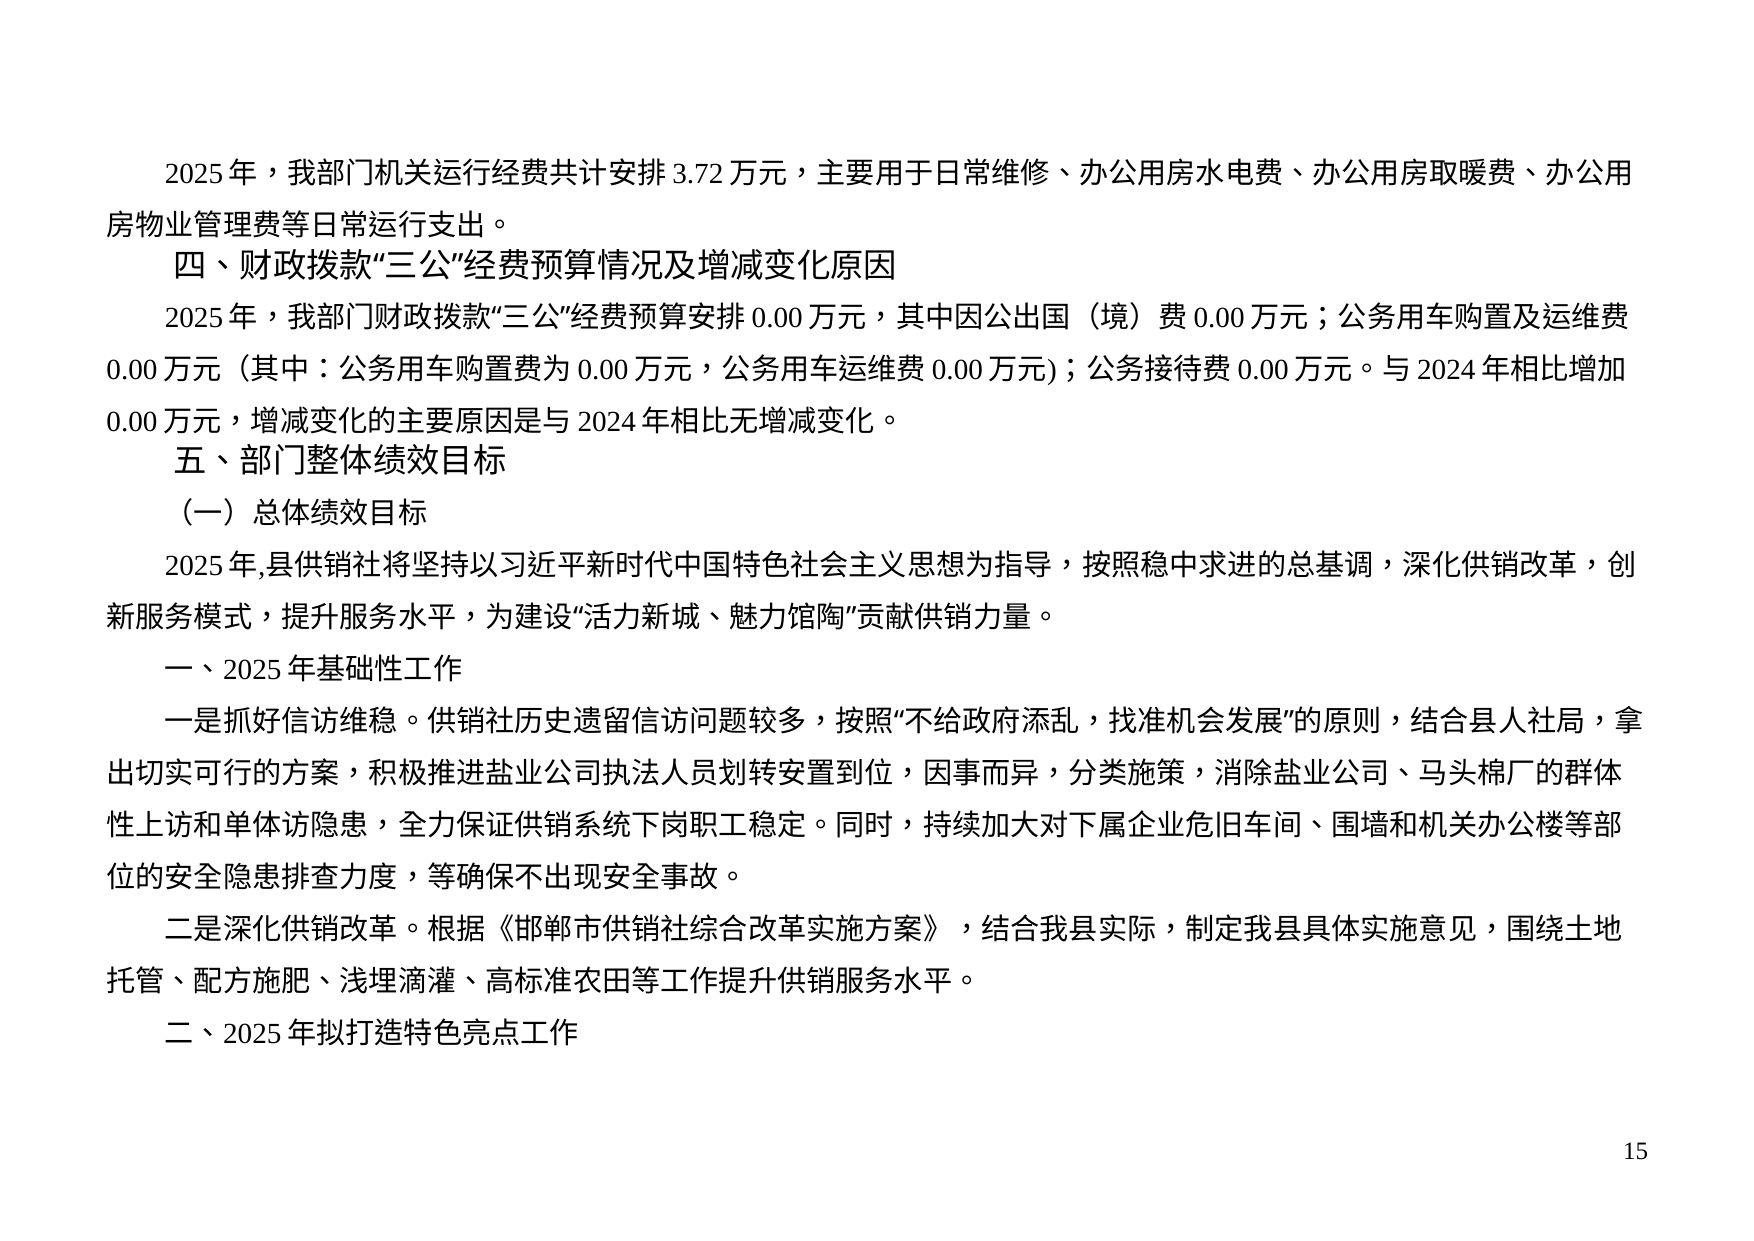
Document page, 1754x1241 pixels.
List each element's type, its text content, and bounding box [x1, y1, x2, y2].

text 五、部门整体绩效目标 [106, 443, 1648, 480]
text 2025年，我部门财政拨款“三公”经费预算安排0.00万元，其中因公出国（境）费0.00万元；公务用车购置及运维费0.00万元（其中：公务用车购置费为0.00万元，公务用车运维费0.00万元)；公务接待费0.00万元。与2024年相比增加0.00万元，增减变化的主要原因是与2024年相比无增减变化。 [106, 286, 1648, 442]
text （一）总体绩效目标 [106, 481, 1648, 533]
text 一是抓好信访维稳。供销社历史遗留信访问题较多，按照“不给政府添乱，找准机会发展”的原则，结合县人社局，拿出切实可行的方案，积极推进盐业公司执法人员划转安置到位，因事而异，分类施策，消除盐业公司、马头棉厂的群体性上访和单体访隐患，全力保证供销系统下岗职工稳定。同时，持续加大对下属企业危旧车间、围墙和机关办公楼等部位的安全隐患排查力度，等确保不出现安全事故。 [106, 690, 1648, 898]
text 2025年,县供销社将坚持以习近平新时代中国特色社会主义思想为指导，按照稳中求进的总基调，深化供销改革，创新服务模式，提升服务水平，为建设“活力新城、魅力馆陶”贡献供销力量。 [106, 533, 1648, 638]
text 2025年，我部门机关运行经费共计安排3.72万元，主要用于日常维修、办公用房水电费、办公用房取暖费、办公用房物业管理费等日常运行支出。 [106, 142, 1648, 246]
text 二、2025年拟打造特色亮点工作 [106, 1002, 1648, 1054]
text 二是深化供销改革。根据《邯郸市供销社综合改革实施方案》，结合我县实际，制定我县具体实施意见，围绕土地托管、配方施肥、浅埋滴灌、高标准农田等工作提升供销服务水平。 [106, 898, 1648, 1002]
text 一、2025年基础性工作 [106, 638, 1648, 690]
text 四、财政拨款“三公”经费预算情况及增减变化原因 [106, 247, 1648, 284]
